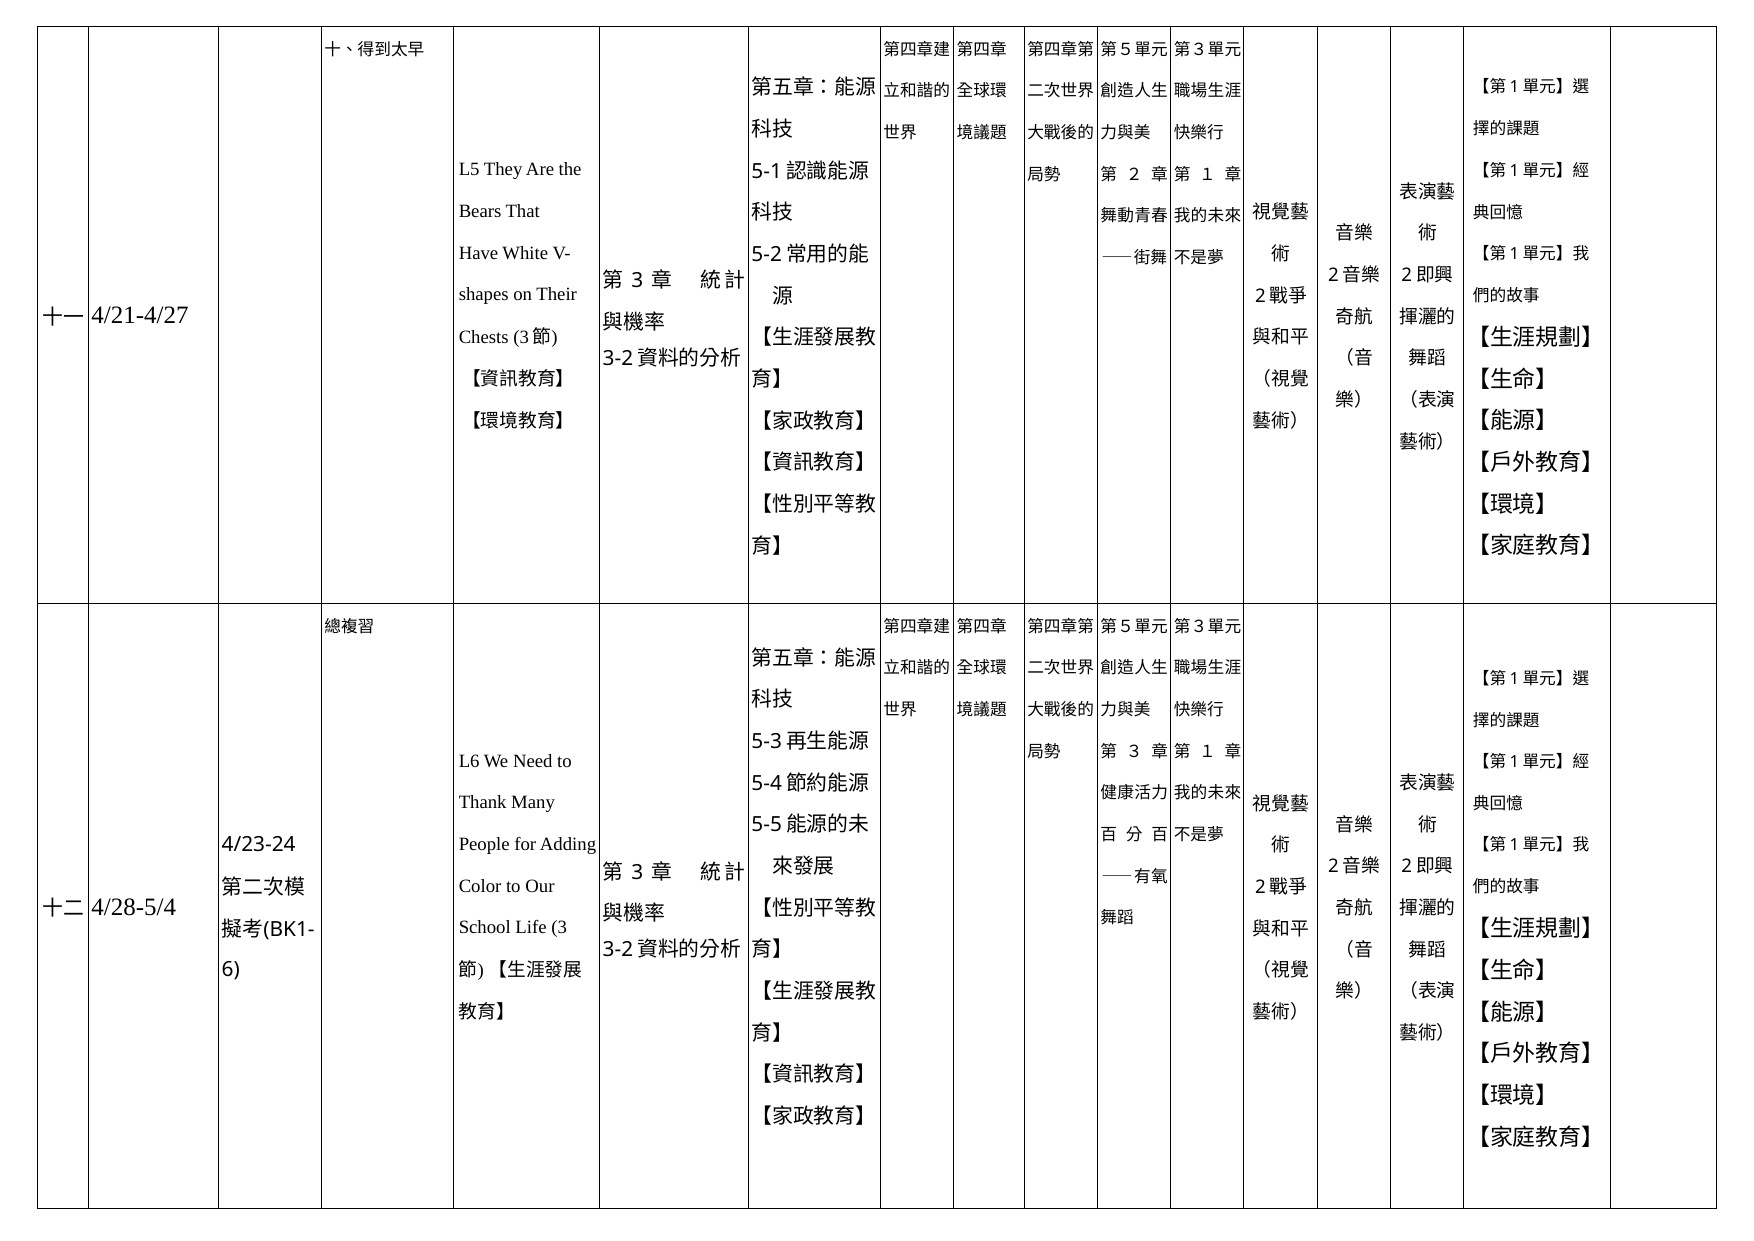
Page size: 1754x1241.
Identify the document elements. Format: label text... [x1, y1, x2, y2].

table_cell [1098, 604, 1170, 1208]
table_cell 音樂 2音樂奇航（音樂） [1318, 27, 1390, 603]
table_cell 第3章 統計與機率 3-2資料的分析 [600, 604, 748, 1208]
table_cell [1611, 604, 1716, 1208]
table_cell [219, 27, 321, 603]
table_cell 視覺藝術 2戰爭與和平（視覺藝術） [1244, 604, 1317, 1208]
table_cell 第四章全球環境議題 [954, 27, 1024, 603]
table_cell 第四章第二次世界大戰後的局勢 [1025, 27, 1097, 603]
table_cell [1464, 604, 1610, 1208]
table_cell [1611, 27, 1716, 603]
table_cell 表演藝術 2即興揮灑的舞蹈（表演藝術） [1391, 604, 1463, 1208]
table_cell 表演藝術 2即興揮灑的舞蹈（表演藝術） [1391, 27, 1463, 603]
table_cell 第四章建立和諧的世界 [881, 27, 953, 603]
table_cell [454, 604, 599, 1208]
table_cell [454, 27, 599, 603]
table_cell 第五章：能源科技 5-3再生能源 5-4節約能源 5-5能源的未來發展 【性別平等教育】 【生涯發展教育】 【資訊教育】 【家政教育】 [749, 604, 880, 1208]
table_cell 第五章：能源科技 5-1認識能源科技 5-2常用的能源 【生涯發展教育】 【家政教育】 【資訊教育】 【性別平等教育】 [749, 27, 880, 603]
table_cell 十、得到太早 [322, 27, 453, 603]
table_cell 第四章全球環境議題 [954, 604, 1024, 1208]
table_cell 第５單元 創造人生力與美 第２章 舞動青春—街舞 [1098, 27, 1170, 603]
table_cell 第四章第二次世界大戰後的局勢 [1025, 604, 1097, 1208]
table_cell 4/23-24第二次模擬考(BK1-6) [219, 604, 321, 1208]
table_cell 十二 [38, 604, 88, 1208]
table_cell 第３單元 職場生涯快樂行 第１章 我的未來不是夢 [1171, 27, 1243, 603]
table_cell 第３單元 職場生涯快樂行 第１章 我的未來不是夢 [1171, 604, 1243, 1208]
table_cell 視覺藝術 2戰爭與和平（視覺藝術） [1244, 27, 1317, 603]
table_cell 4/21-4/27 [89, 27, 218, 603]
table_cell 第四章建立和諧的世界 [881, 604, 953, 1208]
table_cell 音樂 2音樂奇航（音樂） [1318, 604, 1390, 1208]
table_cell 4/28-5/4 [89, 604, 218, 1208]
table_cell 【第1單元】選擇的課題 【第1單元】經典回憶 【第1單元】我們的故事 【生涯規劃】 【生命】 【能源】 【戶外教育】 【環境】 【家庭教育】 [1464, 27, 1610, 603]
table_cell 第3章 統計與機率 3-2資料的分析 [600, 27, 748, 603]
table_cell 總複習 [322, 604, 453, 1208]
table_cell 十一 [38, 27, 88, 603]
